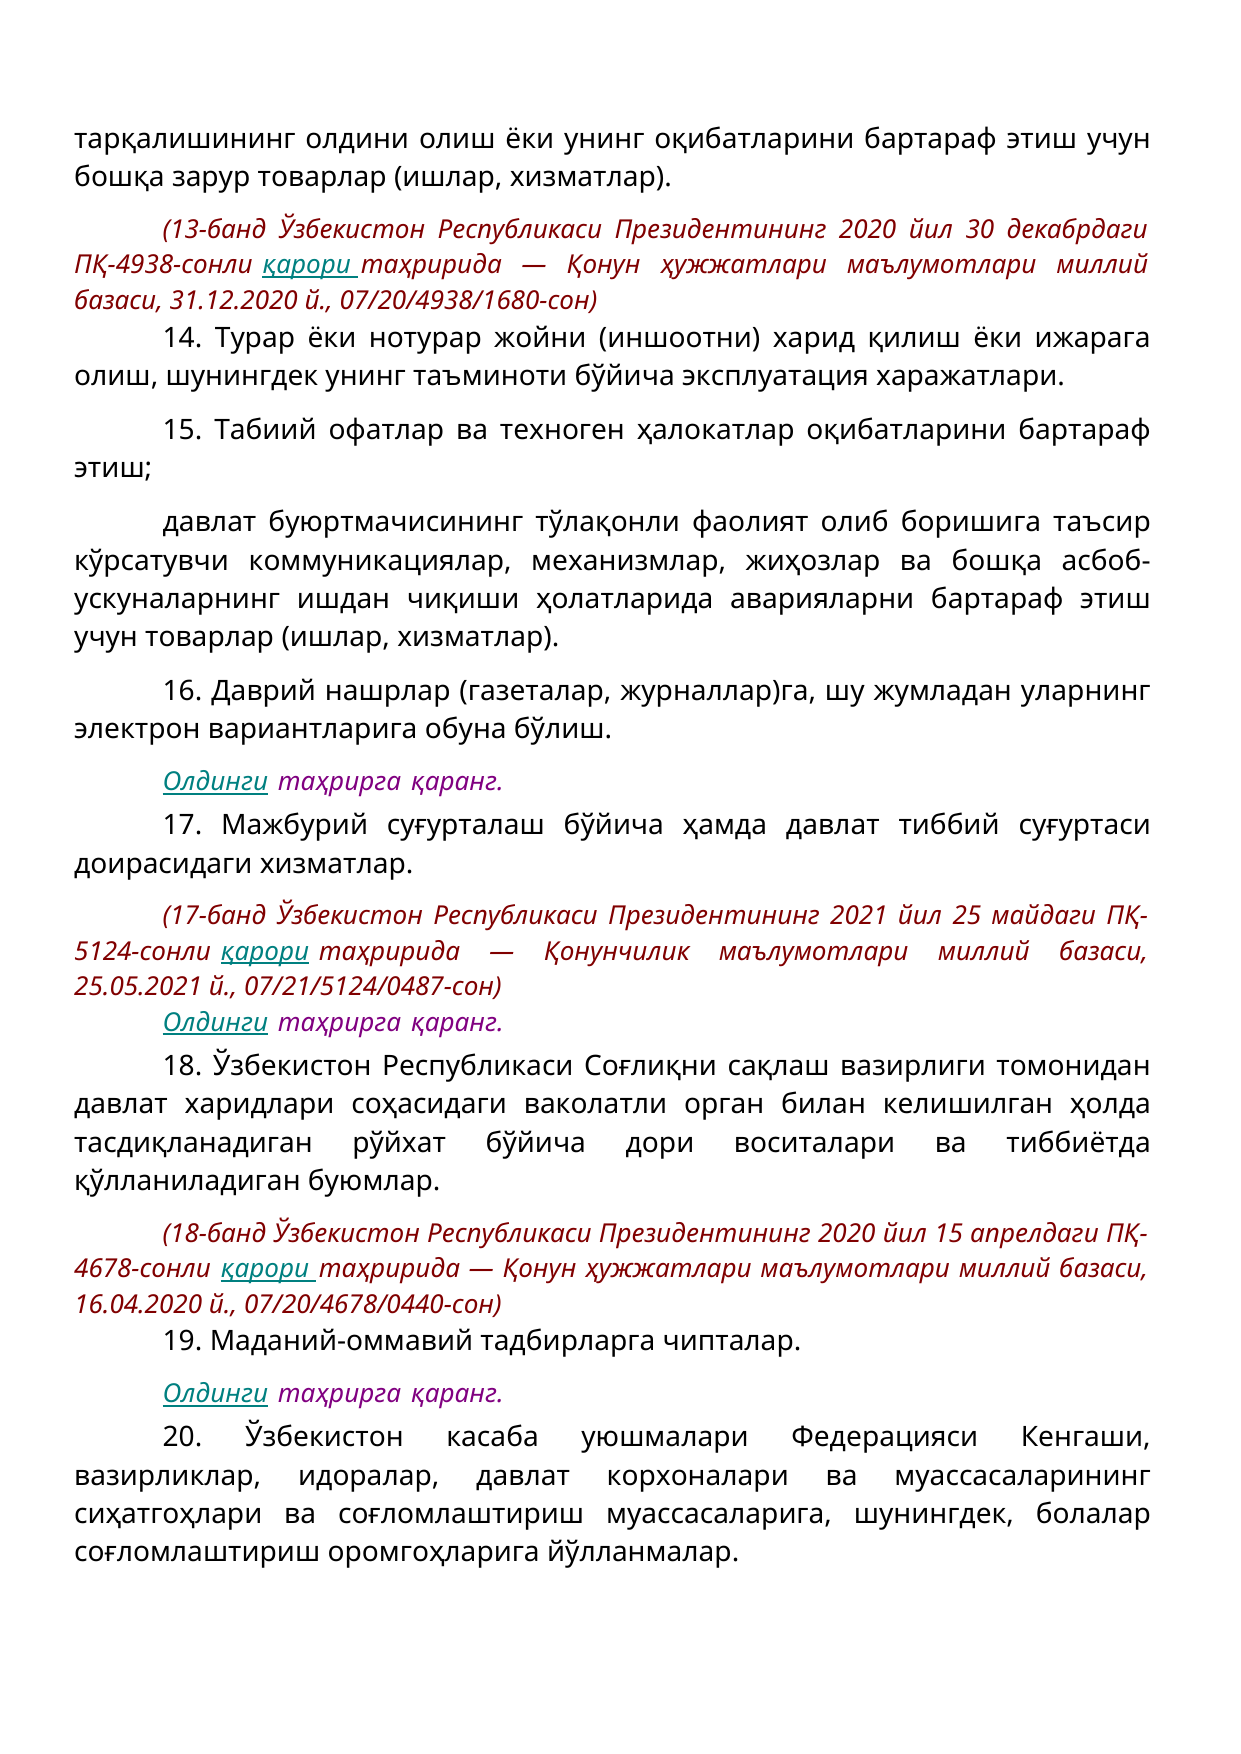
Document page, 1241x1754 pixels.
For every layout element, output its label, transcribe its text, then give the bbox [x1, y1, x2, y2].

text давлат буюртмачисининг тўлақонли фаолият олиб боришига таъсир кўрсатувчи коммуникациялар, механизмлар, жиҳозлар ва бошқа асбоб-ускуналарнинг ишдан чиқиши ҳолатларида аварияларни бартараф этиш учун товарлар (ишлар, хизматлар). [74, 502, 1152, 655]
text 19. Маданий-оммавий тадбирларга чипталар. [74, 1321, 1152, 1359]
text (17-банд Ўзбекистон Республикаси Президентининг 2021 йил 25 майдаги ПҚ-5124-сонли қарори таҳририда — Қонунчилик маълумотлари миллий базаси, 25.05.2021 й., 07/21/5124/0487-сон) [74, 897, 1152, 1003]
text Олдинги таҳрирга қаранг. [74, 1003, 1152, 1039]
text 17. Мажбурий суғурталаш бўйича ҳамда давлат тиббий суғуртаси доирасидаги хизматлар. [74, 804, 1152, 881]
text 16. Даврий нашрлар (газеталар, журналлар)га, шу жумладан уларнинг электрон вариантларига обуна бўлиш. [74, 671, 1152, 747]
text Олдинги таҳрирга қаранг. [74, 763, 1152, 798]
text 18. Ўзбекистон Республикаси Соғлиқни сақлаш вазирлиги томонидан давлат харидлари соҳасидаги ваколатли орган билан келишилган ҳолда тасдиқланадиган рўйхат бўйича дори воситалари ва тиббиётда қўлланиладиган буюмлар. [74, 1045, 1152, 1198]
text 15. Табиий офатлар ва техноген ҳалокатлар оқибатларини бартараф этиш; [74, 409, 1152, 486]
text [74, 118, 1152, 195]
text (18-банд Ўзбекистон Республикаси Президентининг 2020 йил 15 апрелдаги ПҚ-4678-сонли қарори таҳририда — Қонун ҳужжатлари маълумотлари миллий базаси, 16.04.2020 й., 07/20/4678/0440-сон) [74, 1214, 1152, 1321]
text Олдинги таҳрирга қаранг. [74, 1375, 1152, 1410]
text 20. Ўзбекистон касаба уюшмалари Федерацияси Кенгаши, вазирликлар, идоралар, давлат корхоналари ва муассасаларининг сиҳатгоҳлари ва соғломлаштириш муассасаларига, шунингдек, болалар соғломлаштириш оромгоҳларига йўлланмалар. [74, 1416, 1152, 1570]
text 14. Турар ёки нотурар жойни (иншоотни) харид қилиш ёки ижарага олиш, шунингдек унинг таъминоти бўйича эксплуатация харажатлари. [74, 317, 1152, 394]
text (13-банд Ўзбекистон Республикаси Президентининг 2020 йил 30 декабрдаги ПҚ-4938-сонли қарори таҳририда — Қонун ҳужжатлари маълумотлари миллий базаси, 31.12.2020 й., 07/20/4938/1680-сон) [74, 210, 1152, 317]
